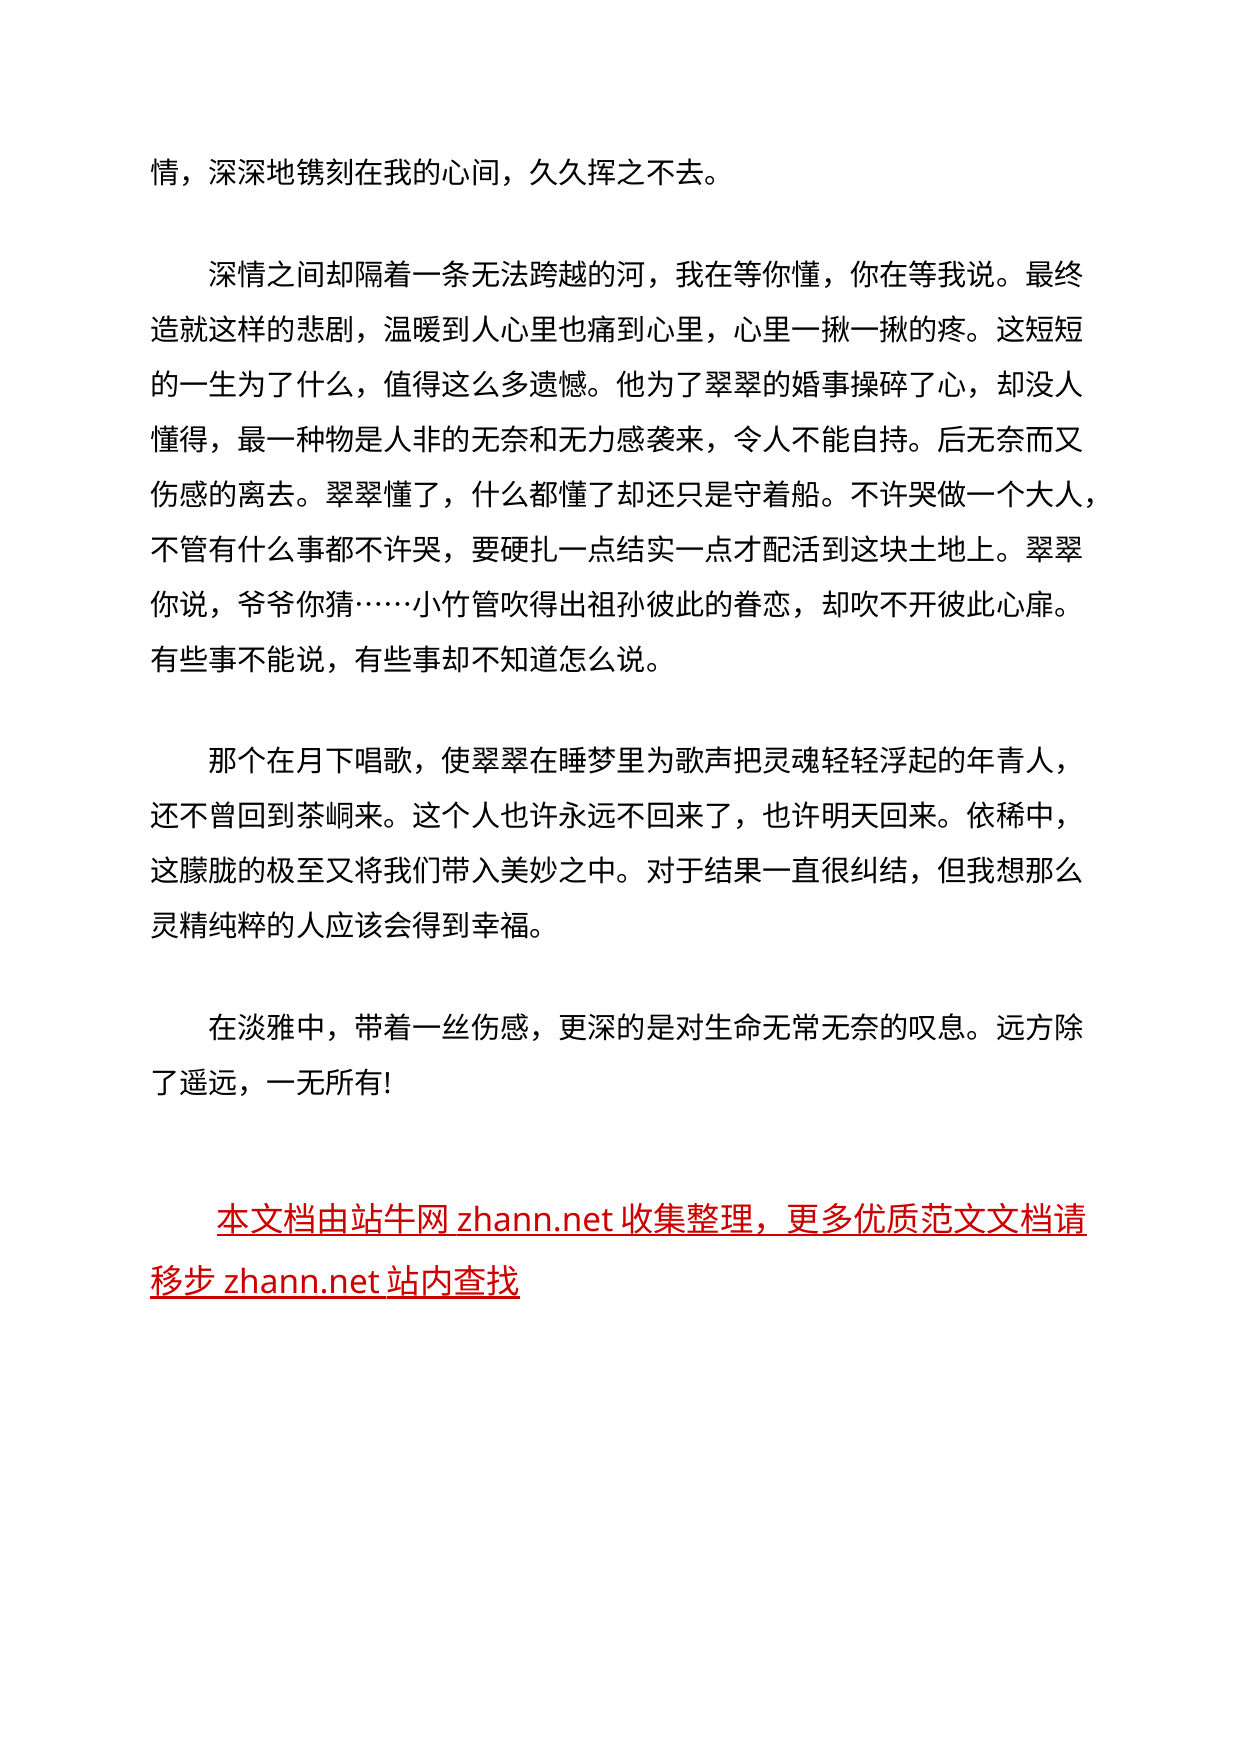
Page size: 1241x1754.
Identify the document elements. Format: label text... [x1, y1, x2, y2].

text 本文档由站牛网zhann.net收集整理，更多优质范文文档请移步zhann.net站内查找 [150, 1192, 1090, 1304]
text 深情之间却隔着一条无法跨越的河，我在等你懂，你在等我说。最终造就这样的悲剧，温暖到人心里也痛到心里，心里一揪一揪的疼。这短短的一生为了什么，值得这么多遗憾。他为了翠翠的婚事操碎了心，却没人懂得，最一种物是人非的无奈和无力感袭来，令人不能自持。后无奈而又伤感的离去。翠翠懂了，什么都懂了却还只是守着船。不许哭做一个大人，不管有什么事都不许哭，要硬扎一点结实一点才配活到这块土地上。翠翠你说，爷爷你猜……小竹管吹得出祖孙彼此的眷恋，却吹不开彼此心扉。有些事不能说，有些事却不知道怎么说。 [150, 252, 1090, 678]
text 在淡雅中，带着一丝伤感，更深的是对生命无常无奈的叹息。远方除了遥远，一无所有! [150, 1004, 1090, 1102]
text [150, 150, 1090, 192]
text 那个在月下唱歌，使翠翠在睡梦里为歌声把灵魂轻轻浮起的年青人，还不曾回到茶峒来。这个人也许永远不回来了，也许明天回来。依稀中，这朦胧的极至又将我们带入美妙之中。对于结果一直很纠结，但我想那么灵精纯粹的人应该会得到幸福。 [150, 738, 1090, 945]
